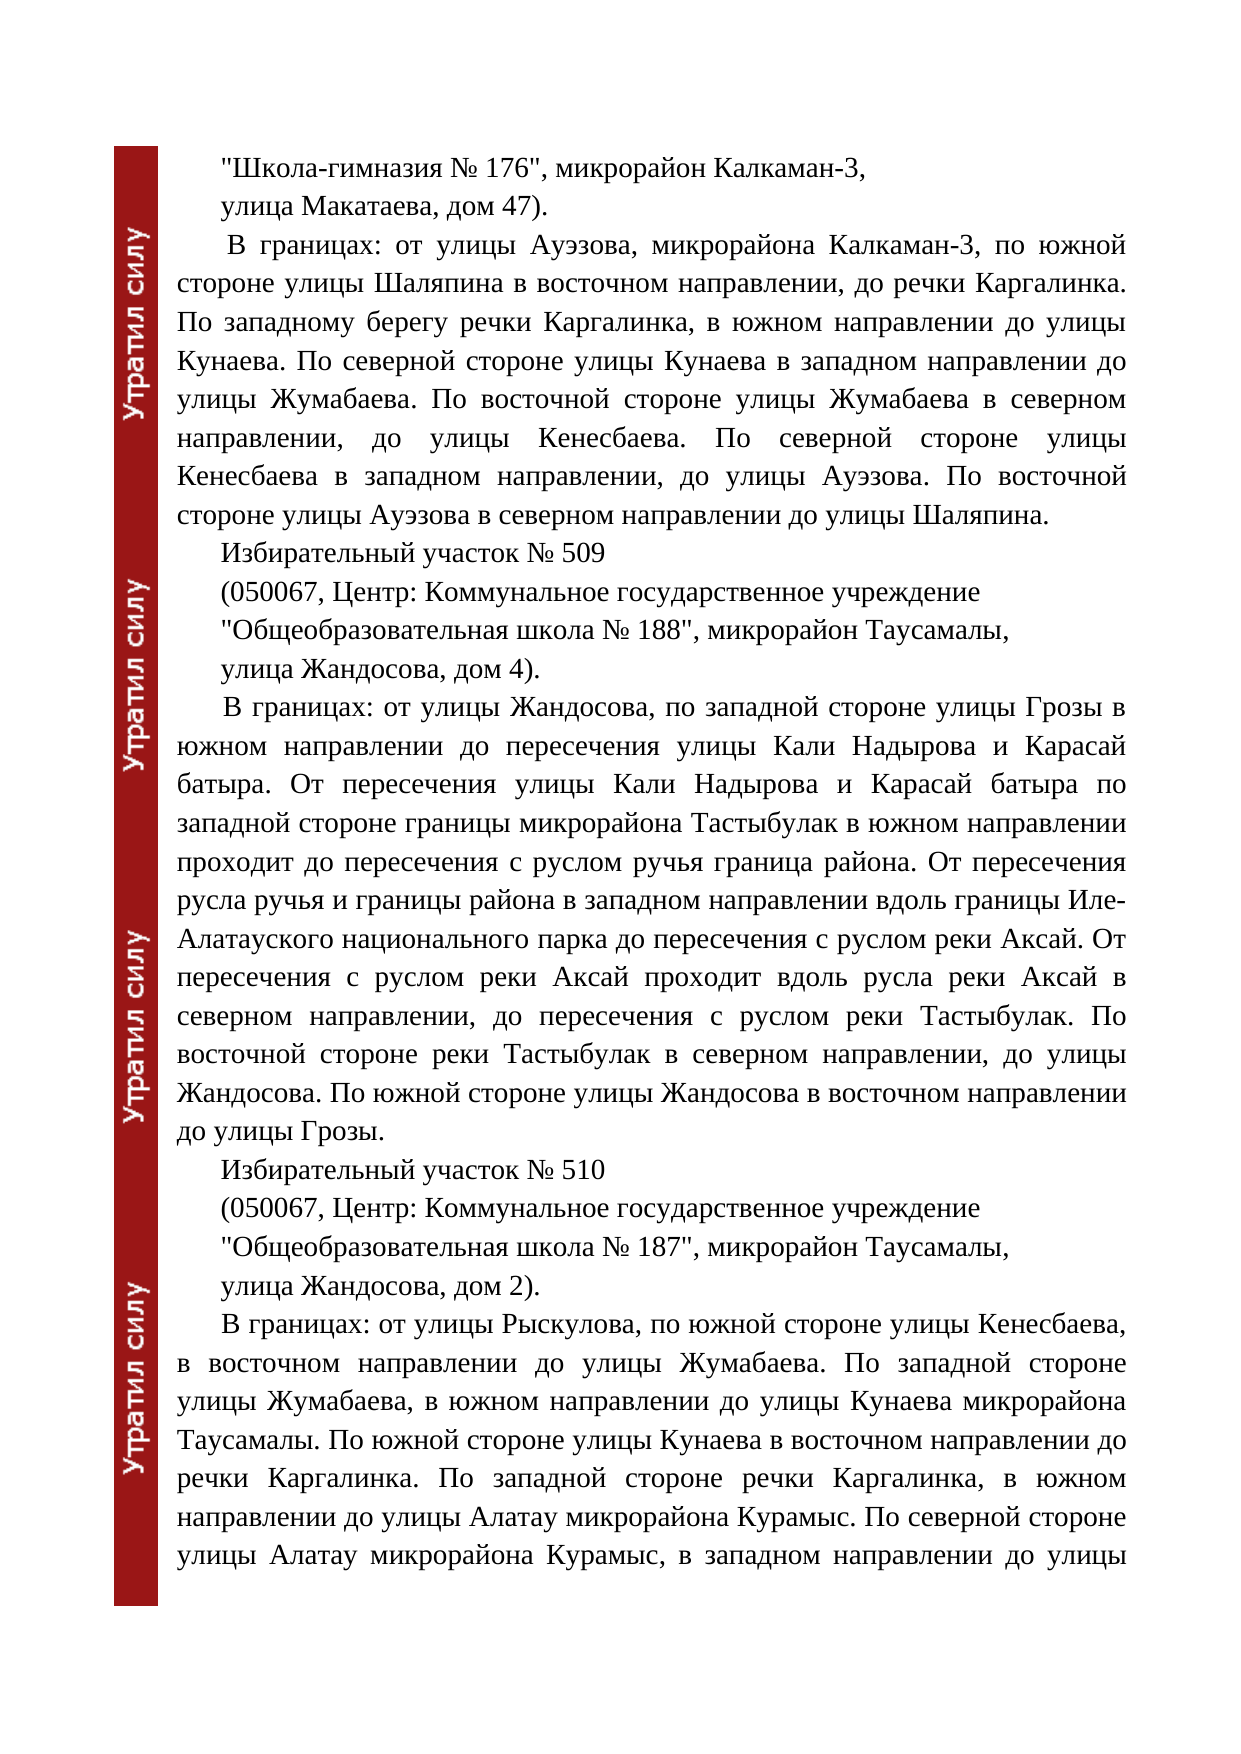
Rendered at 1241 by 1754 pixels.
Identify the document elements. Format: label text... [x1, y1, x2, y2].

picture [114, 1147, 158, 1152]
picture [114, 684, 158, 689]
text (050067, Центр: Коммунальное государственное учреждение [112, 574, 1128, 607]
text "Общеобразовательная школа № 187", микрорайон Таусамалы, [112, 1229, 1128, 1263]
picture [114, 1263, 158, 1268]
picture [114, 222, 158, 227]
picture [114, 146, 158, 150]
text "Общеобразовательная школа № 188", микрорайон Таусамалы, [112, 612, 1128, 646]
text Избирательный участок № 510 [112, 1152, 1128, 1186]
text (050067, Центр: Коммунальное государственное учреждение [112, 1191, 1128, 1224]
picture [114, 1301, 158, 1306]
text В границах: от улицы Жандосова, по западной стороне улицы Грозы в южном направлении до пересечения улицы Кали Надырова и Карасай батыра. От пересечения улицы Кали Надырова и Карасай батыра по западной стороне границы микрорайона Тастыбулак в южном направлении проходит до пересечения с руслом ручья граница района. От пересечения русла ручья и границы района в западном направлении вдоль границы Иле-Алатауского национального парка до пересечения с руслом реки Аксай. От пересечения с руслом реки Аксай проходит вдоль русла реки Аксай в северном направлении, до пересечения с руслом реки Тастыбулак. По восточной стороне реки Тастыбулак в северном направлении, до улицы Жандосова. По южной стороне улицы Жандосова в восточном направлении до улицы Грозы. [112, 689, 1128, 1147]
text "Школа-гимназия № 176", микрорайон Калкаман-3, [112, 150, 1128, 183]
picture [114, 569, 158, 574]
picture [114, 530, 158, 535]
text Избирательный участок № 509 [112, 535, 1128, 569]
picture [114, 646, 158, 651]
text улица Жандосова, дом 2). [112, 1268, 1128, 1301]
text В границах: от улицы Ауэзова, микрорайона Калкаман-3, по южной стороне улицы Шаляпина в восточном направлении, до речки Каргалинка. По западному берегу речки Каргалинка, в южном направлении до улицы Кунаева. По северной стороне улицы Кунаева в западном направлении до улицы Жумабаева. По восточной стороне улицы Жумабаева в северном направлении, до улицы Кенесбаева. По северной стороне улицы Кенесбаева в западном направлении, до улицы Ауэзова. По восточной стороне улицы Ауэзова в северном направлении до улицы Шаляпина. [112, 227, 1128, 530]
text улица Макатаева, дом 47). [112, 188, 1128, 222]
picture [114, 1186, 158, 1191]
picture [114, 183, 158, 188]
picture [114, 1571, 158, 1606]
text улица Жандосова, дом 4). [112, 651, 1128, 684]
picture [114, 607, 158, 612]
picture [114, 1224, 158, 1229]
